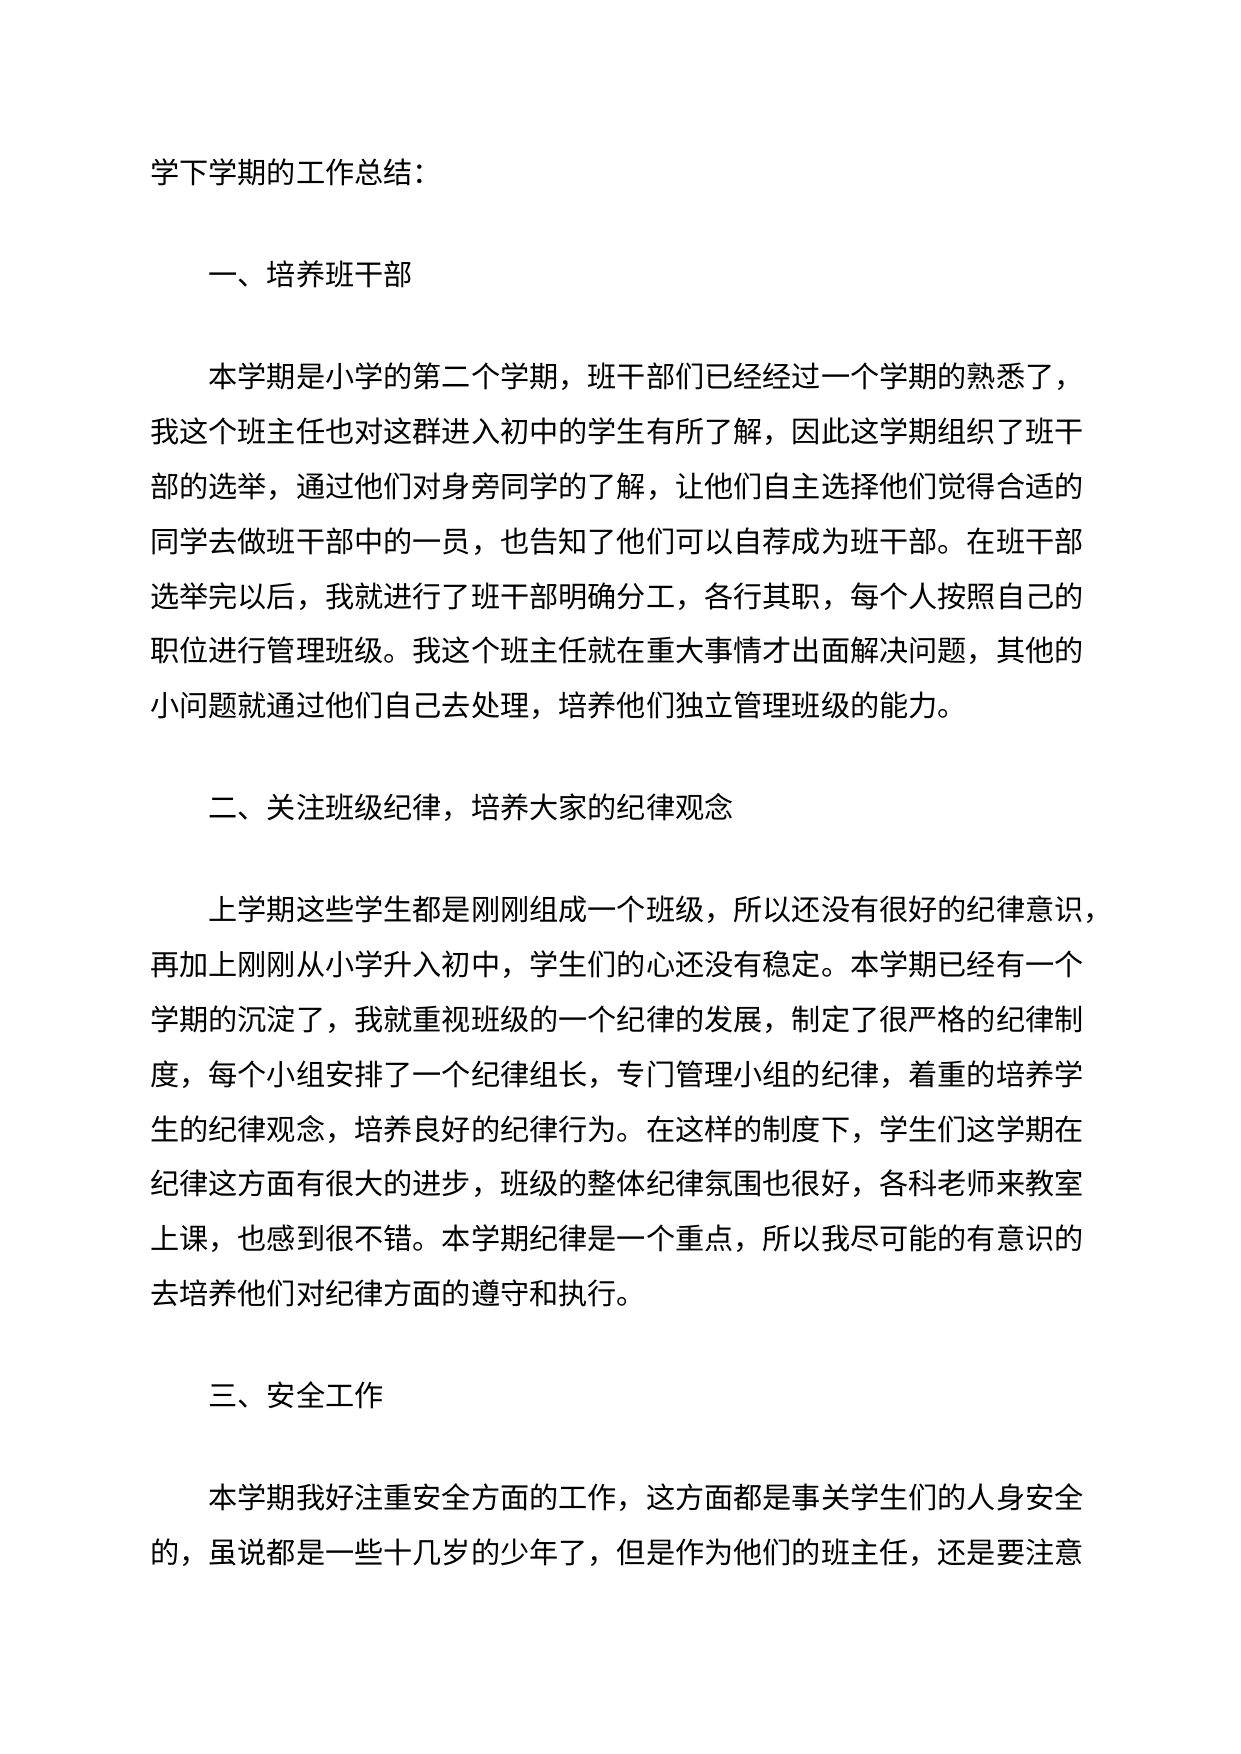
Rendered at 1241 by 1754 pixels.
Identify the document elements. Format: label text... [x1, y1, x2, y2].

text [150, 1474, 1090, 1571]
text 三、安全工作 [150, 1372, 1090, 1415]
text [150, 150, 1090, 192]
text 上学期这些学生都是刚刚组成一个班级，所以还没有很好的纪律意识，再加上刚刚从小学升入初中，学生们的心还没有稳定。本学期已经有一个学期的沉淀了，我就重视班级的一个纪律的发展，制定了很严格的纪律制度，每个小组安排了一个纪律组长，专门管理小组的纪律，着重的培养学生的纪律观念，培养良好的纪律行为。在这样的制度下，学生们这学期在纪律这方面有很大的进步，班级的整体纪律氛围也很好，各科老师来教室上课，也感到很不错。本学期纪律是一个重点，所以我尽可能的有意识的去培养他们对纪律方面的遵守和执行。 [150, 886, 1090, 1313]
text 二、关注班级纪律，培养大家的纪律观念 [150, 785, 1090, 827]
text 本学期是小学的第二个学期，班干部们已经经过一个学期的熟悉了，我这个班主任也对这群进入初中的学生有所了解，因此这学期组织了班干部的选举，通过他们对身旁同学的了解，让他们自主选择他们觉得合适的同学去做班干部中的一员，也告知了他们可以自荐成为班干部。在班干部选举完以后，我就进行了班干部明确分工，各行其职，每个人按照自己的职位进行管理班级。我这个班主任就在重大事情才出面解决问题，其他的小问题就通过他们自己去处理，培养他们独立管理班级的能力。 [150, 353, 1090, 725]
text 一、培养班干部 [150, 252, 1090, 294]
